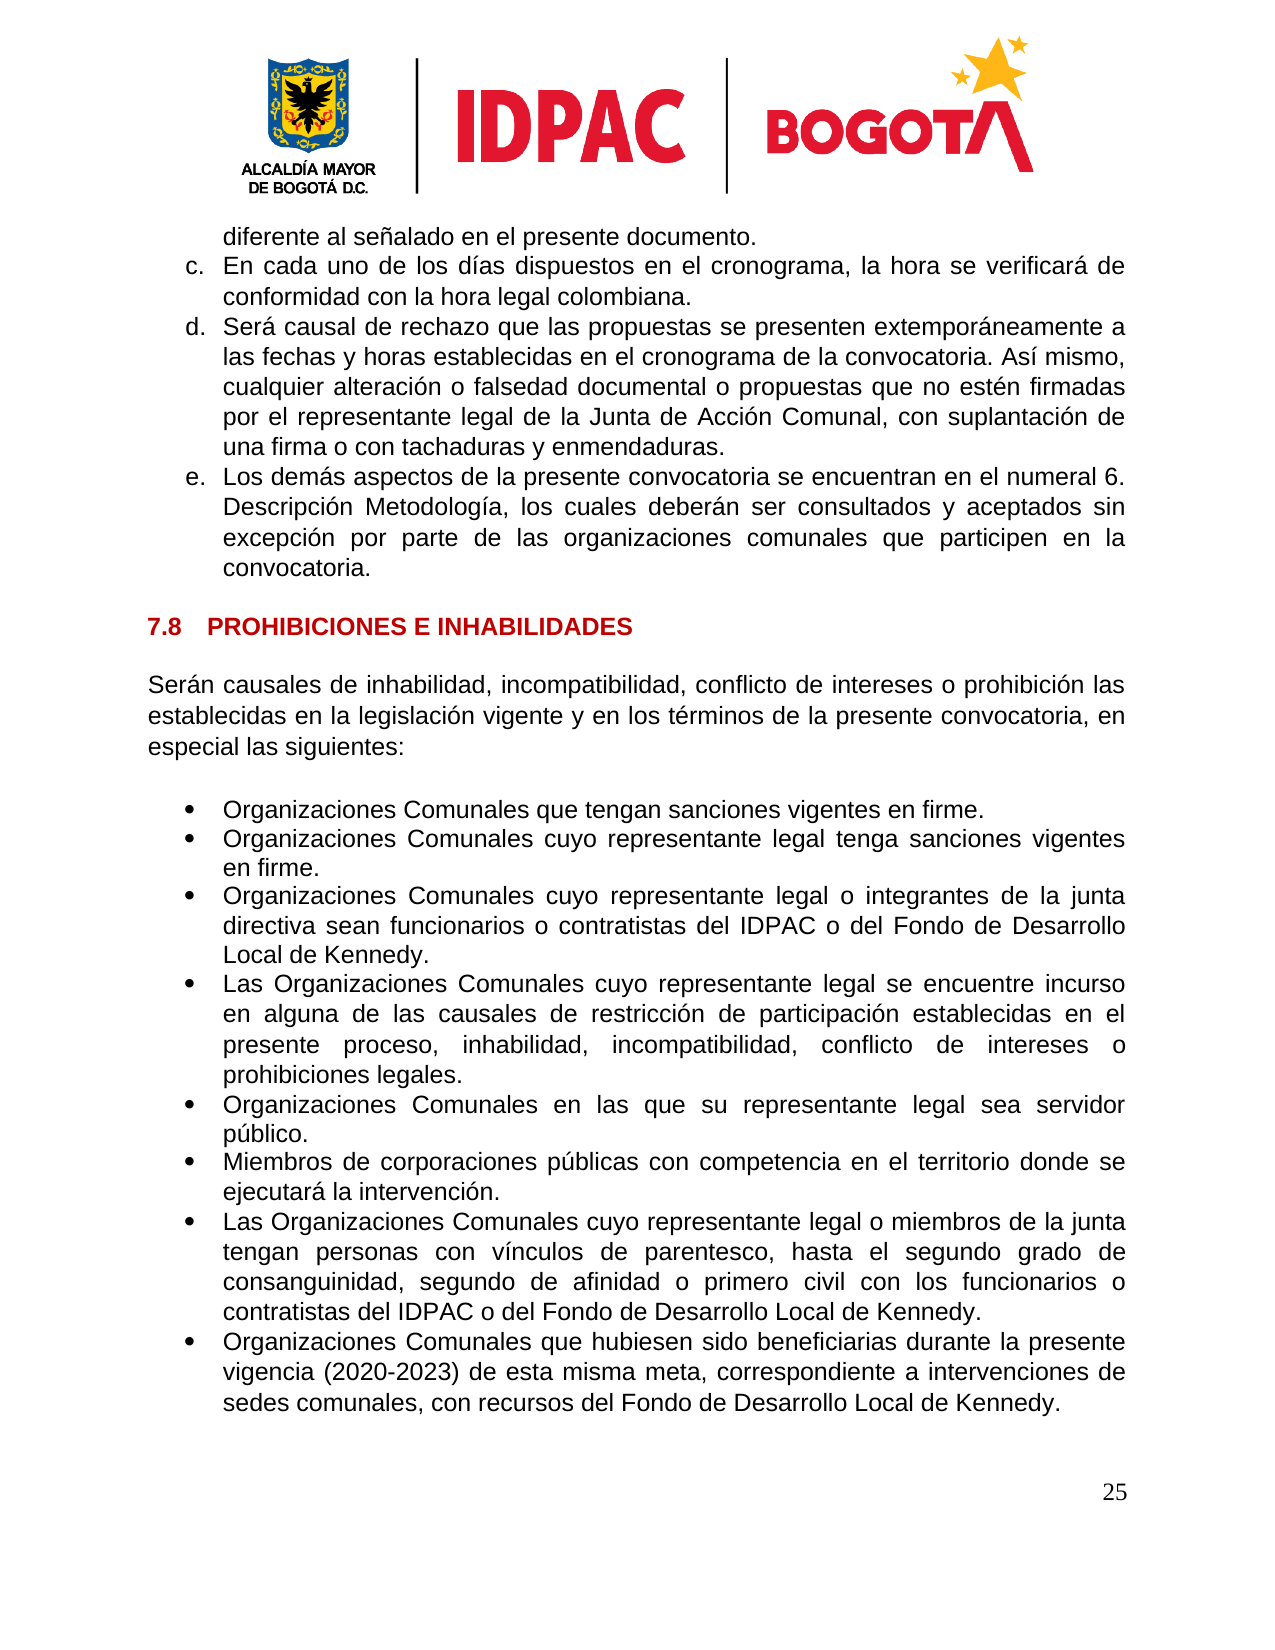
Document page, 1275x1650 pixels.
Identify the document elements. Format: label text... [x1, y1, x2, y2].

list Miembros de corporaciones públicas con competencia en el territorio donde se ejecutará la intervención. [185, 1147, 1127, 1206]
list Organizaciones Comunales cuyo representante legal tenga sanciones vigentes en firme. [185, 824, 1127, 881]
list Organizaciones Comunales que tengan sanciones vigentes en firme. [185, 795, 1127, 824]
list Los demás aspectos de la presente convocatoria se encuentran en el numeral 6. Descripción Metodología, los cuales deberán ser consultados y aceptados sin excepción por parte de las organizaciones comunales que participen en la convocatoria. [185, 462, 1127, 581]
list En cada uno de los días dispuestos en el cronograma, la hora se verificará de conformidad con la hora legal colombiana. [185, 251, 1127, 310]
list Organizaciones Comunales cuyo representante legal o integrantes de la junta directiva sean funcionarios o contratistas del IDPAC o del Fondo de Desarrollo Local de Kennedy. [185, 881, 1127, 969]
picture [241, 35, 1034, 194]
list Organizaciones Comunales que hubiesen sido beneficiarias durante la presente vigencia (2020-2023) de esta misma meta, correspondiente a intervenciones de sedes comunales, con recursos del Fondo de Desarrollo Local de Kennedy. [185, 1327, 1127, 1416]
list En ninguna circunstancia se aceptarán propuestas presentadas por un medio diferente al señalado en el presente documento. [185, 222, 1127, 251]
list Las Organizaciones Comunales cuyo representante legal o miembros de la junta tengan personas con vínculos de parentesco, hasta el segundo grado de consanguinidad, segundo de afinidad o primero civil con los funcionarios o contratistas del IDPAC o del Fondo de Desarrollo Local de Kennedy. [185, 1207, 1127, 1326]
list Organizaciones Comunales en las que su representante legal sea servidor público. [185, 1090, 1127, 1147]
subtitle PROHIBICIONES E INHABILIDADES [147, 612, 1127, 640]
text Serán causales de inhabilidad, incompatibilidad, conflicto de intereses o prohibición las establecidas en la legislación vigente y en los términos de la presente convocatoria, en especial las siguientes: [148, 670, 1127, 761]
list Será causal de rechazo que las propuestas se presenten extemporáneamente a las fechas y horas establecidas en el cronograma de la convocatoria. Así mismo, cualquier alteración o falsedad documental o propuestas que no estén firmadas por el representante legal de la Junta de Acción Comunal, con suplantación de una firma o con tachaduras y enmendaduras. [185, 312, 1127, 461]
list Las Organizaciones Comunales cuyo representante legal se encuentre incurso en alguna de las causales de restricción de participación establecidas en el presente proceso, inhabilidad, incompatibilidad, conflicto de intereses o prohibiciones legales. [185, 969, 1127, 1088]
